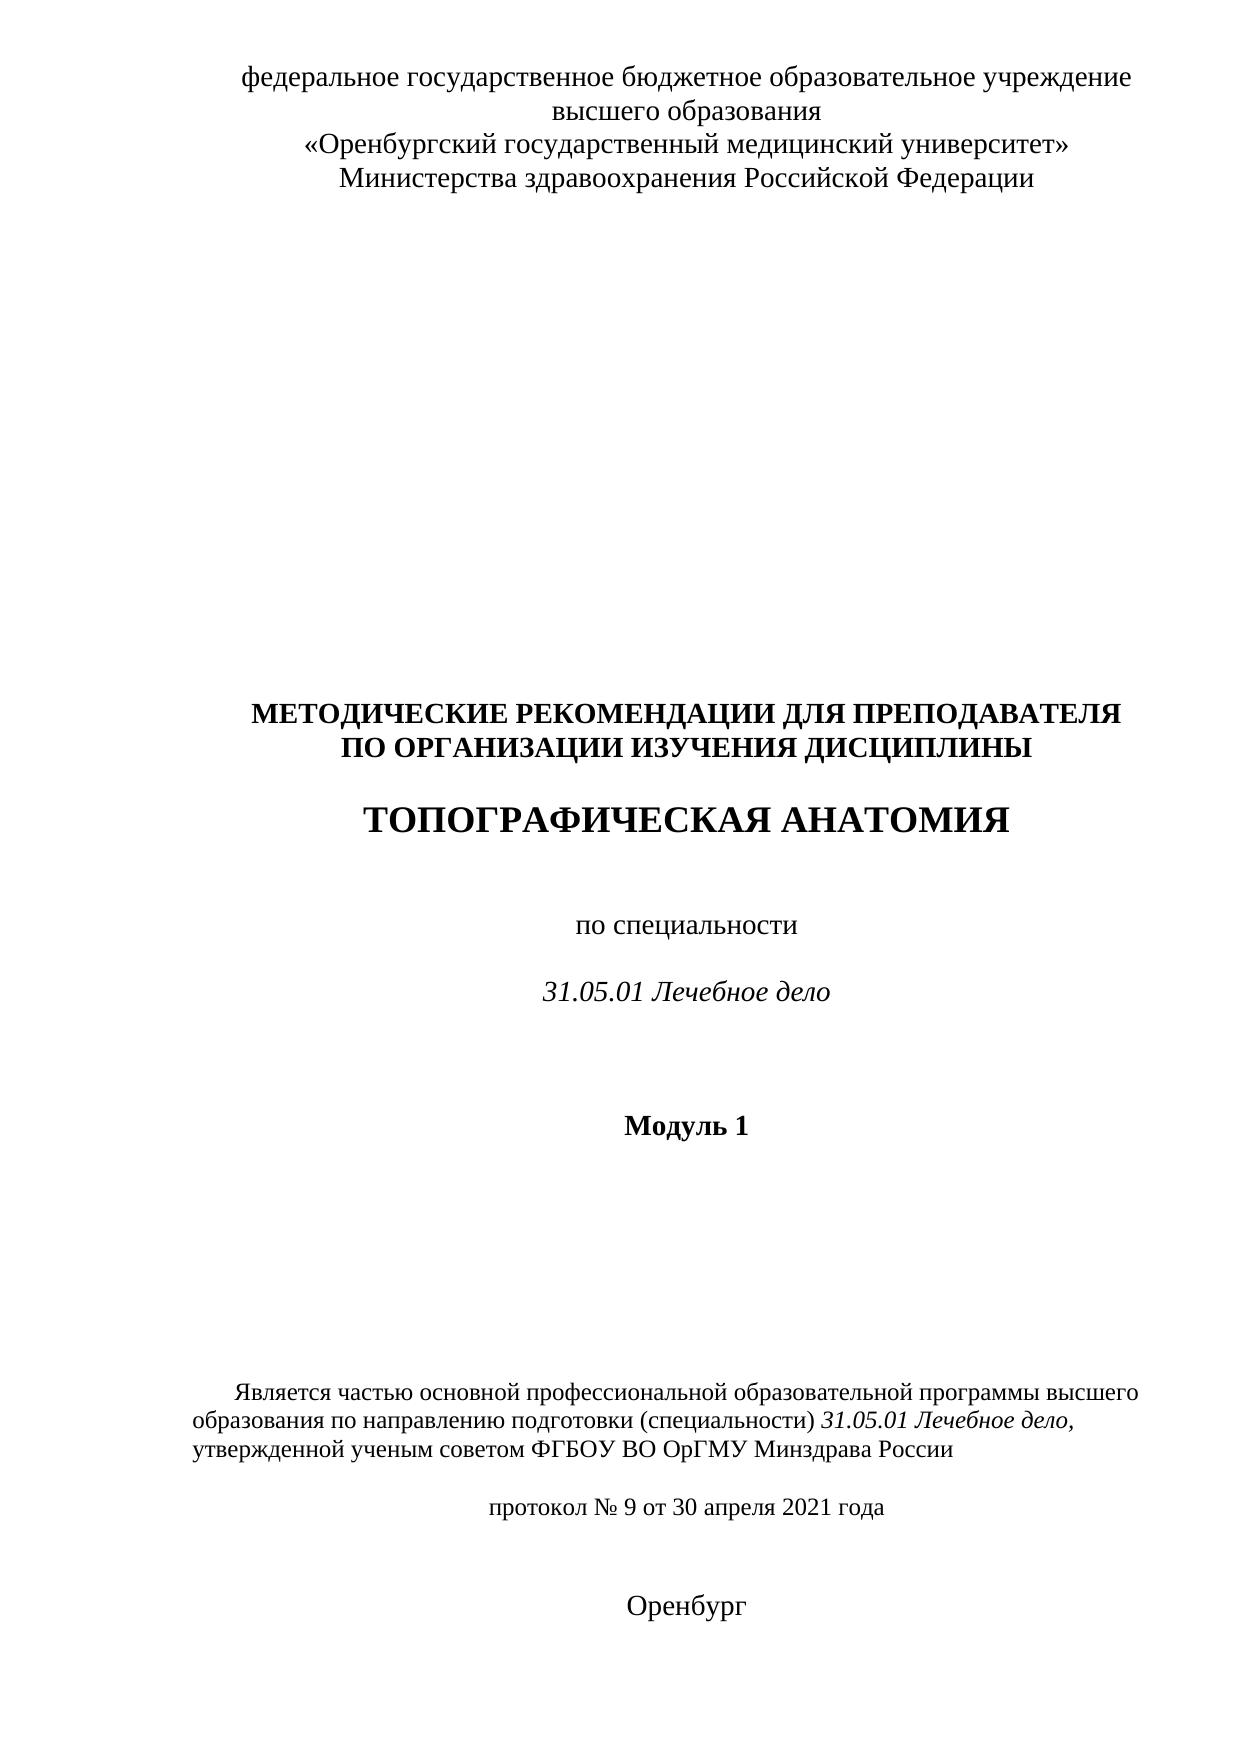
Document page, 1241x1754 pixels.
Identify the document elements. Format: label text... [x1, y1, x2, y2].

text протокол № 9 от 30 апреля 2021 года [118, 1492, 1181, 1521]
text утвержденной ученым советом ФГБОУ ВО ОрГМУ Минздрава России [118, 1434, 1181, 1463]
text Модуль 1 [118, 1108, 1181, 1142]
text высшего образования [118, 93, 1181, 126]
text Является частью основной профессиональной образовательной программы высшего [118, 1377, 1181, 1406]
text по специальности [118, 907, 1181, 941]
text МЕТОДИЧЕСКИЕ РЕКОМЕНДАЦИИ ДЛЯ ПРЕПОДАВАТЕЛЯ [118, 696, 1181, 730]
text Министерства здравоохранения Российской Федерации [118, 160, 1181, 193]
text ПО ОРГАНИЗАЦИИ ИЗУЧЕНИЯ ДИСЦИПЛИНЫ [118, 730, 1181, 763]
text федеральное государственное бюджетное образовательное учреждение [118, 59, 1181, 93]
text Оренбург [118, 1588, 1181, 1621]
text «Оренбургский государственный медицинский университет» [118, 126, 1181, 160]
text Топографическая анатомия [118, 797, 1181, 840]
text 31.05.01 Лечебное дело [118, 974, 1181, 1008]
text образования по направлению подготовки (специальности) 31.05.01 Лечебное дело, [118, 1406, 1181, 1434]
